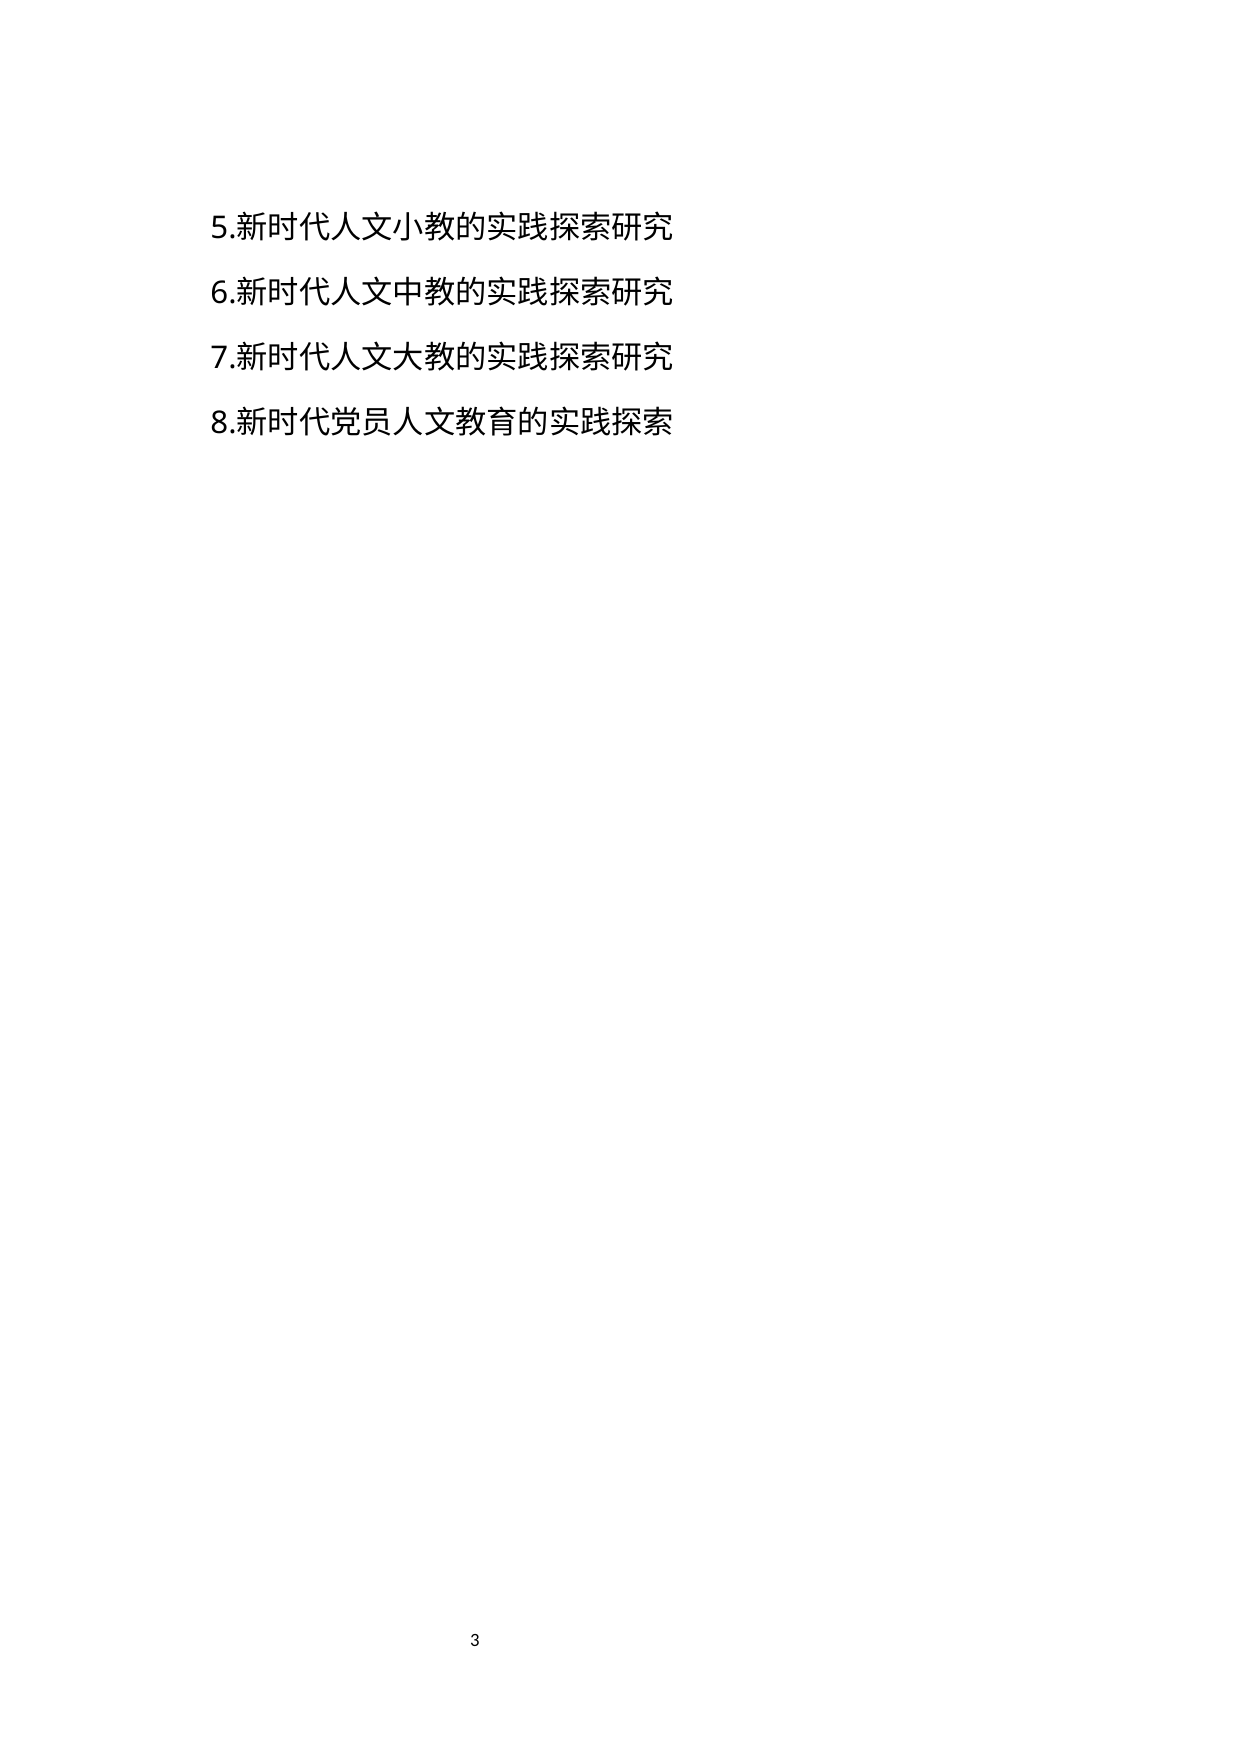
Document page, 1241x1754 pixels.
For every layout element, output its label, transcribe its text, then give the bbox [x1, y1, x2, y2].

text 7.新时代人文大教的实践探索研究 [148, 323, 1092, 388]
text 6.新时代人文中教的实践探索研究 [148, 258, 1092, 323]
text 8.新时代党员人文教育的实践探索 [148, 388, 1092, 453]
text 5.新时代人文小教的实践探索研究 [148, 193, 1092, 258]
